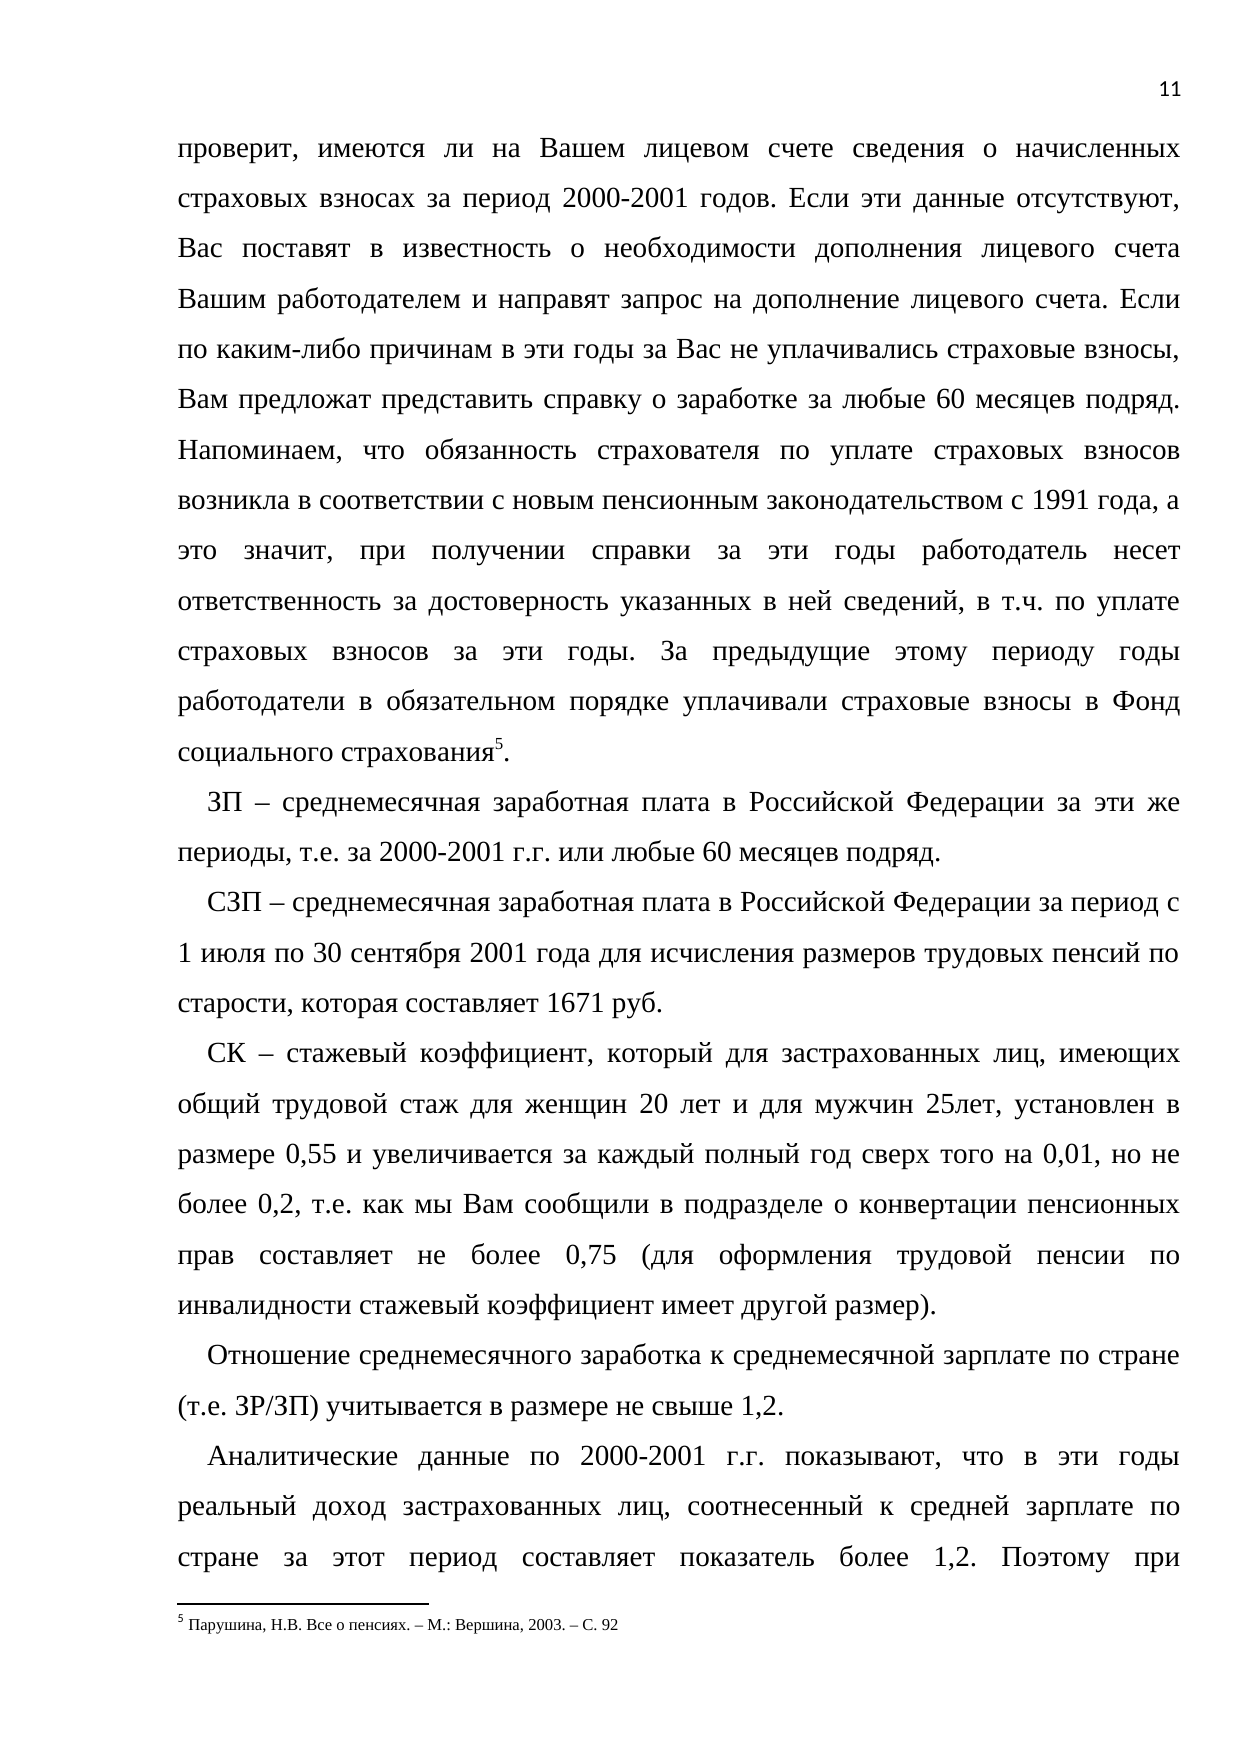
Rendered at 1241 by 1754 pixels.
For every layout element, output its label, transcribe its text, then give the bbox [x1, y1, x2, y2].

text СЗП – среднемесячная заработная плата в Российской Федерации за период с 1 июля по 30 сентября 2001 года для исчисления размеров трудовых пенсий по старости, которая составляет 1671 руб. [177, 884, 1181, 1019]
text СК – стажевый коэффициент, который для застрахованных лиц, имеющих общий трудовой стаж для женщин 20 лет и для мужчин 25лет, установлен в размере 0,55 и увеличивается за каждый полный год сверх того на 0,01, но не более 0,2, т.е. как мы Вам сообщили в подразделе о конвертации пенсионных прав составляет не более 0,75 (для оформления трудовой пенсии по инвалидности стажевый коэффициент имеет другой размер). [177, 1036, 1181, 1321]
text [177, 1438, 1181, 1572]
text ЗП – среднемесячная заработная плата в Российской Федерации за эти же периоды, т.е. за 2000-2001 г.г. или любые 60 месяцев подряд. [177, 784, 1181, 868]
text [177, 130, 1181, 767]
text Отношение среднемесячного заработка к среднемесячной зарплате по стране (т.е. ЗР/ЗП) учитывается в размере не свыше 1,2. [177, 1337, 1181, 1421]
